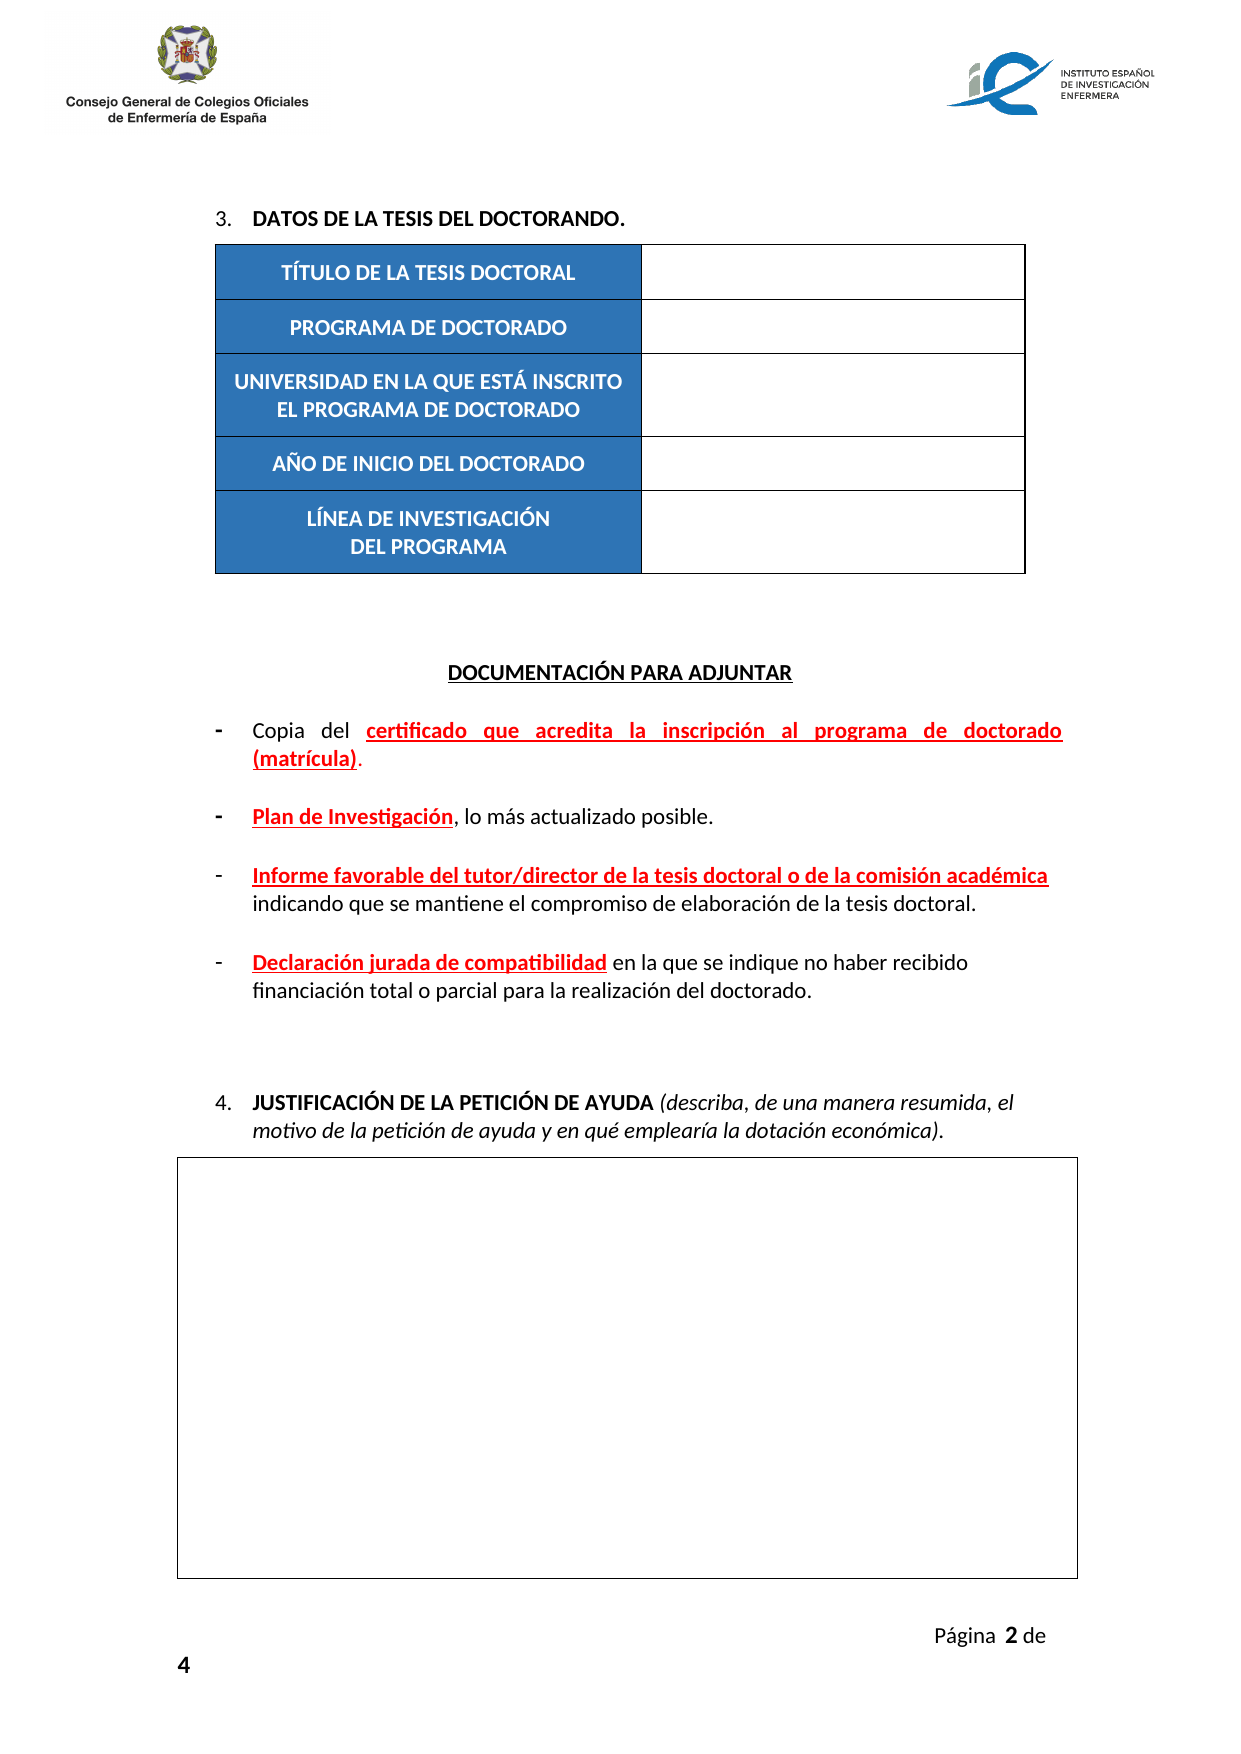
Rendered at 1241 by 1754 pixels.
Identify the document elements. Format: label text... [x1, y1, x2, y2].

list DATOS DE LA TESIS DEL DOCTORANDO. [215, 204, 1063, 232]
list Declaración jurada de compatibilidad en la que se indique no haber recibido financiación total o parcial para la realización del doctorado. [215, 946, 1063, 1004]
table_cell UNIVERSIDAD EN LA QUE ESTÁ INSCRITO EL PROGRAMA DE DOCTORADO [216, 354, 641, 436]
table_cell [642, 491, 1024, 573]
table_cell [642, 354, 1024, 436]
table_cell AÑO DE INICIO DEL DOCTORADO [216, 437, 641, 490]
table_header [178, 1158, 1077, 1578]
table_cell LÍNEA DE INVESTIGACIÓN DEL PROGRAMA [216, 491, 641, 573]
table_header [642, 245, 1024, 299]
list Plan de Investigación, lo más actualizado posible. [215, 801, 1063, 831]
list Informe favorable del tutor/director de la tesis doctoral o de la comisión académica indicando que se mantiene el compromiso de elaboración de la tesis doctoral. [215, 859, 1063, 918]
table_cell [642, 300, 1024, 353]
picture [946, 52, 1155, 115]
table_header TÍTULO DE LA TESIS DOCTORAL [216, 245, 641, 299]
table_cell [642, 437, 1024, 490]
list JUSTIFICACIÓN DE LA PETICIÓN DE AYUDA (describa, de una manera resumida, el motivo de la petición de ayuda y en qué emplearía la dotación económica). [215, 1088, 1063, 1144]
picture [43, 11, 332, 135]
list Copia del certificado que acredita la inscripción al programa de doctorado (matrícula). [215, 714, 1063, 772]
text DOCUMENTACIÓN PARA ADJUNTAR [177, 658, 1063, 686]
table_cell PROGRAMA DE DOCTORADO [216, 300, 641, 353]
